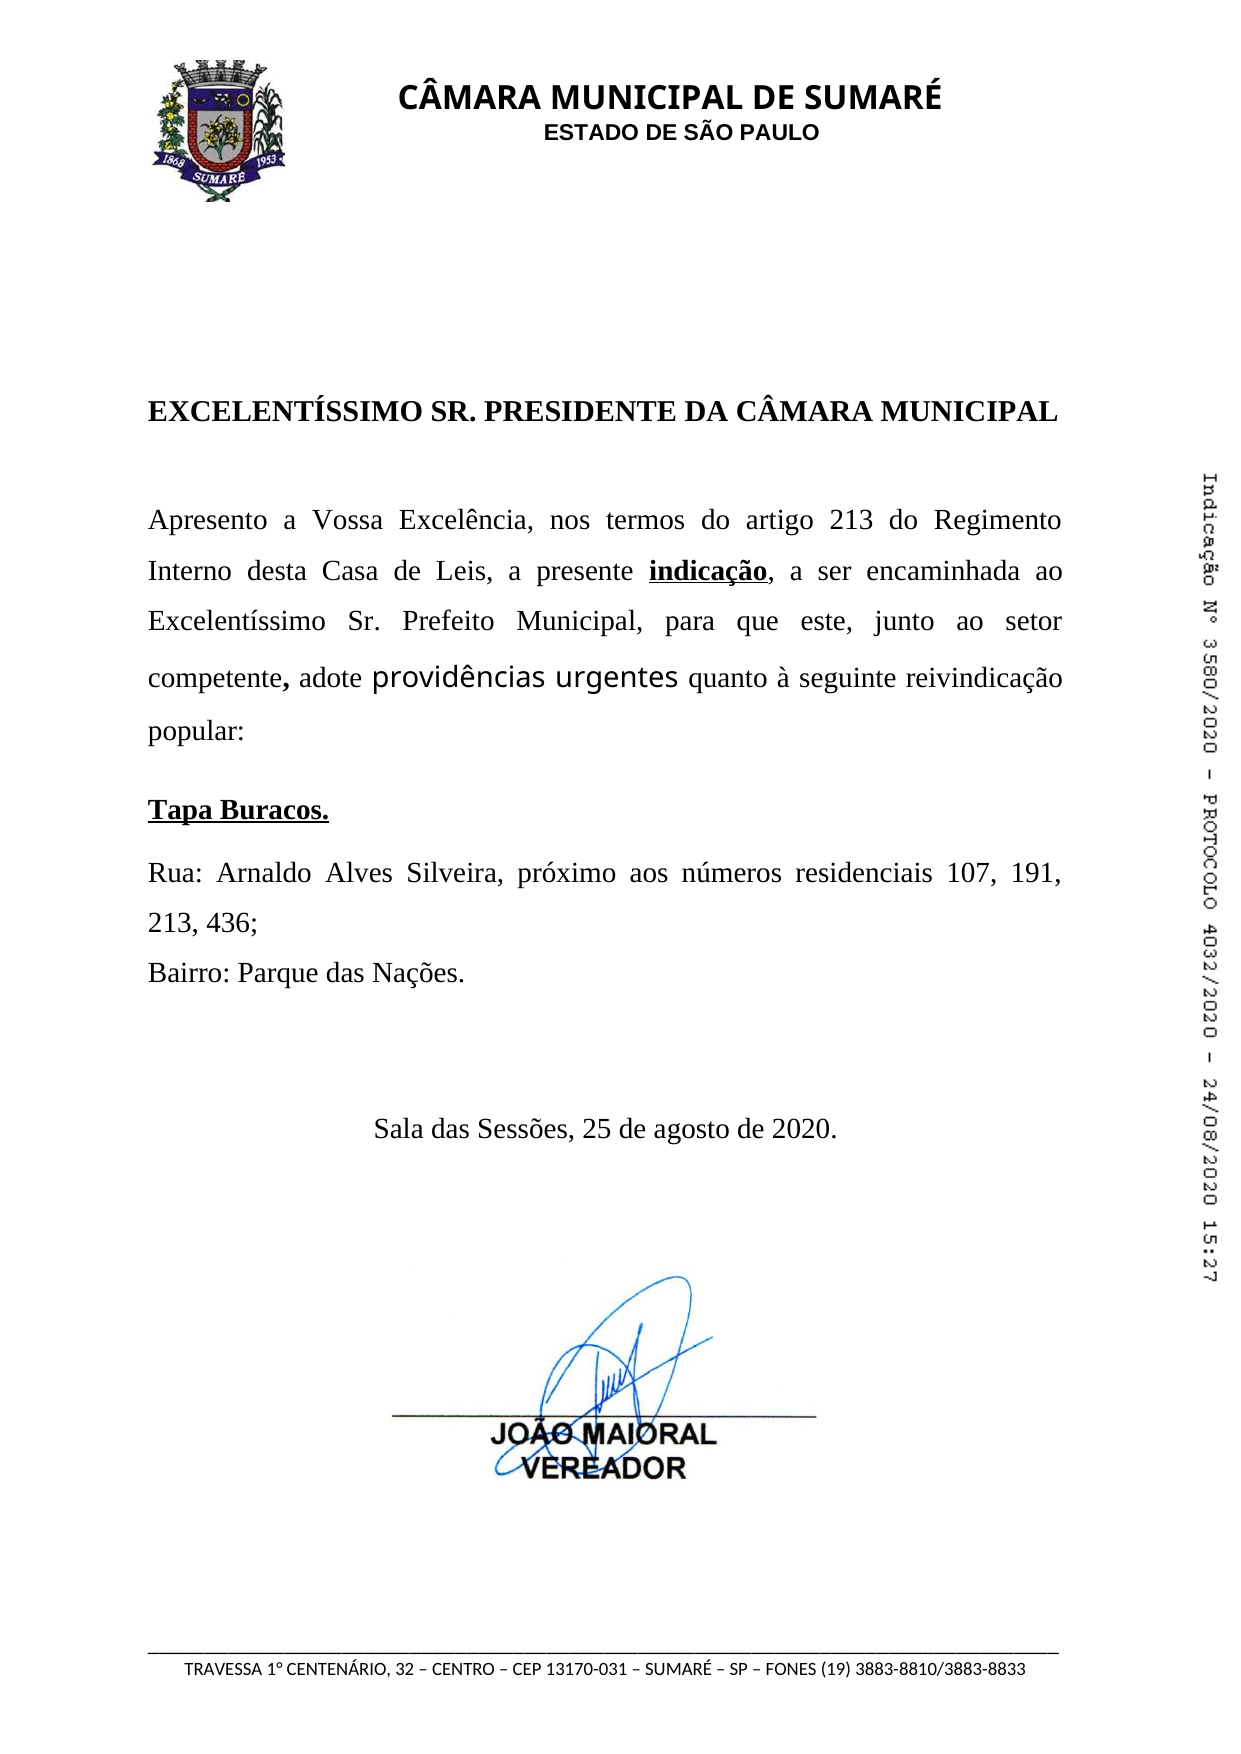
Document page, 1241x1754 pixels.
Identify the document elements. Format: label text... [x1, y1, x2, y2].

text EXCELENTÍSSIMO SR. PRESIDENTE DA CÂMARA MUNICIPAL [148, 393, 1063, 428]
picture [373, 1256, 837, 1499]
text Sala das Sessões, 25 de agosto de 2020. [148, 1111, 1063, 1145]
text Bairro: Parque das Nações. [148, 956, 1063, 989]
picture [147, 60, 286, 202]
text Rua: Arnaldo Alves Silveira, próximo aos números residenciais 107, 191, 213, 436; [148, 855, 1063, 939]
text Tapa Buracos. [148, 792, 1063, 826]
text Apresento a Vossa Excelência, nos termos do artigo 213 do Regimento Interno desta Casa de Leis, a presente indicação, a ser encaminhada ao Excelentíssimo Sr. Prefeito Municipal, para que este, junto ao setor competente, adote providências urgentes quanto à seguinte reivindicação popular: [148, 502, 1063, 746]
picture [1177, 468, 1241, 1286]
